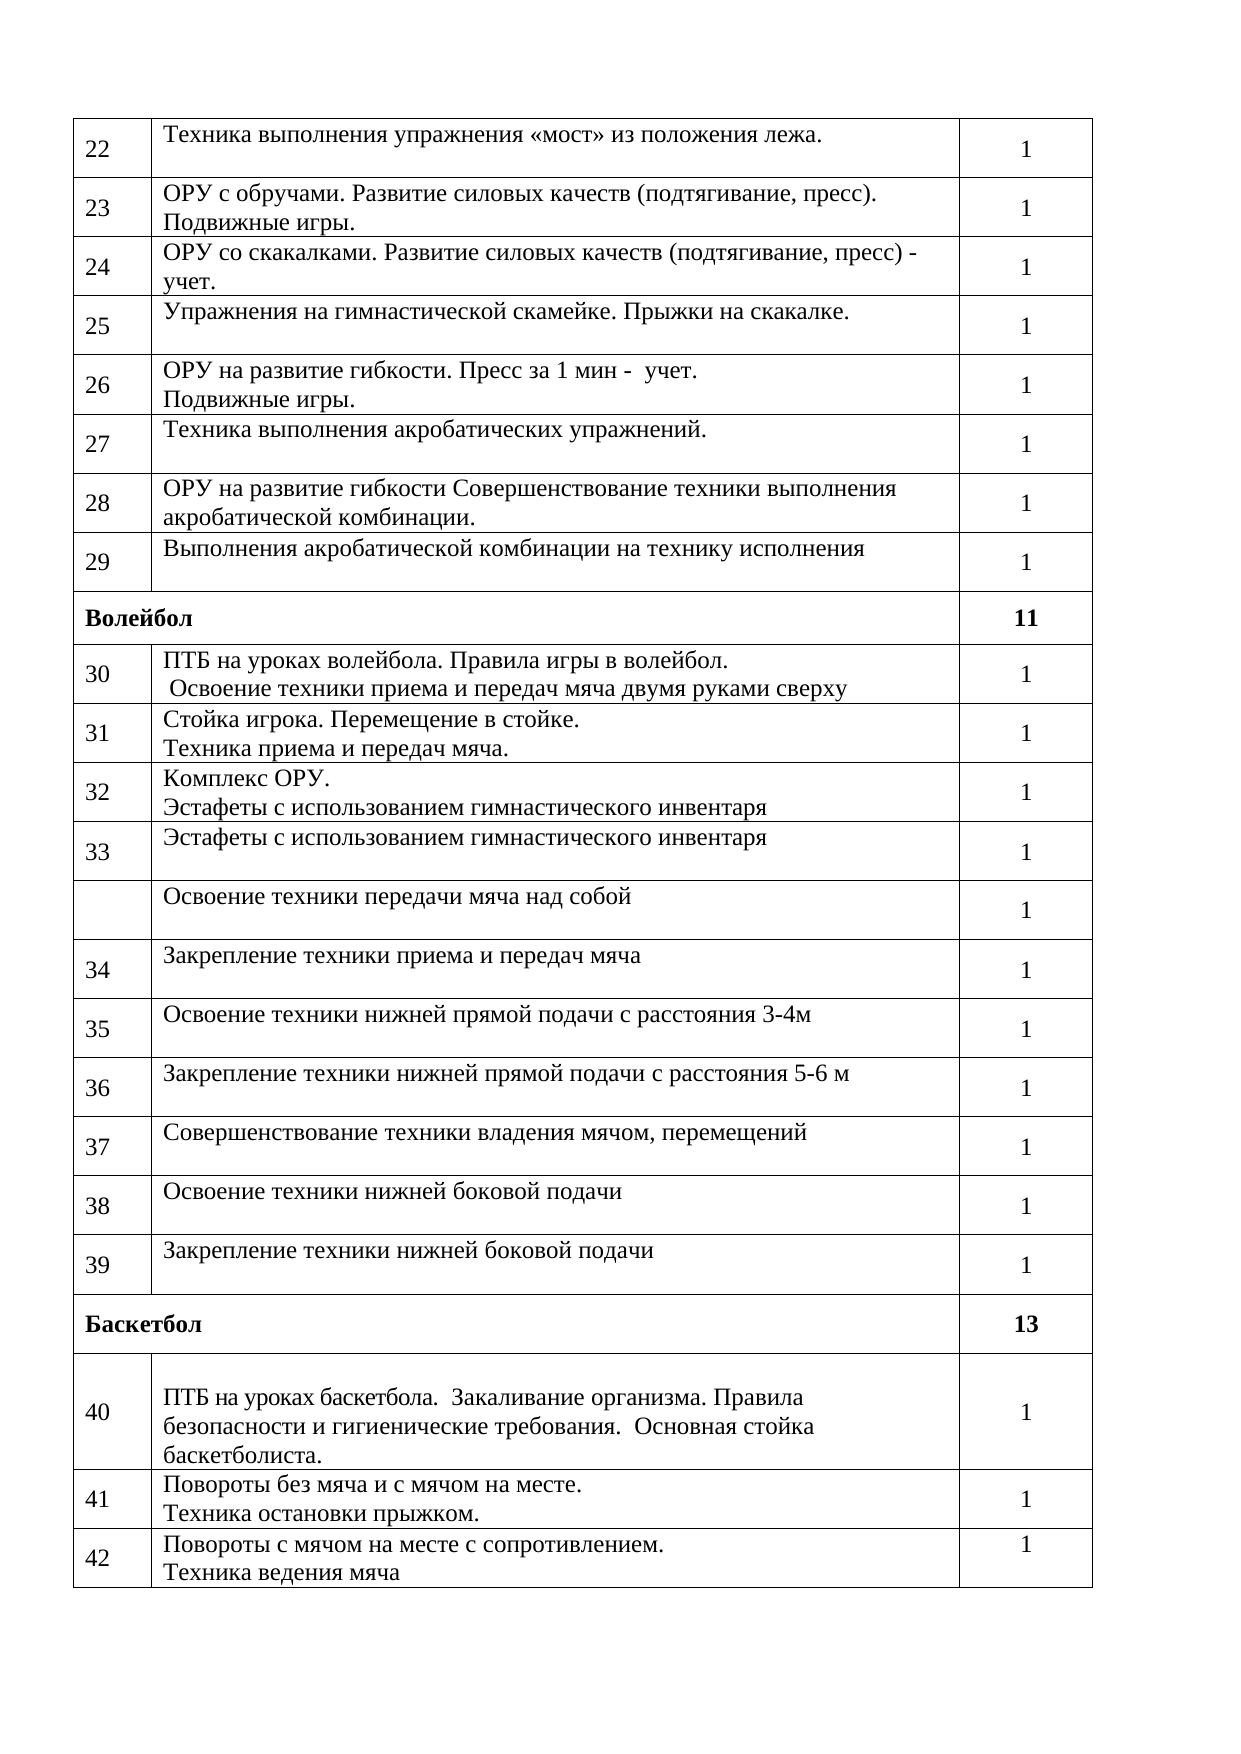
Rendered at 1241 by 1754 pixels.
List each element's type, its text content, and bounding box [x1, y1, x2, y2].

table_cell 29 [74, 533, 151, 591]
table_cell 1 [960, 296, 1092, 354]
table_cell Техника выполнения акробатических упражнений. [152, 415, 959, 472]
table_cell ОРУ со скакалками. Развитие силовых качеств (подтягивание, пресс) - учет. [216, 237, 959, 295]
table_cell 1 [960, 1470, 1092, 1528]
table_cell 1 [960, 415, 1092, 472]
table_cell ОРУ на развитие гибкости Совершенствование техники выполнения акробатической комбинации. [152, 474, 959, 532]
table_cell Закрепление техники нижней прямой подачи с расстояния 5-6 м [152, 1058, 959, 1116]
table_cell 1 [960, 474, 1092, 532]
table_cell 39 [74, 1235, 151, 1293]
table_cell 34 [74, 940, 151, 998]
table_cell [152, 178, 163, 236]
table_cell 36 [74, 1058, 151, 1116]
table_cell 1 [960, 1354, 1092, 1468]
table_cell 1 [960, 1176, 1092, 1234]
table_cell [74, 881, 151, 939]
table_cell Освоение техники передачи мяча над собой [152, 881, 959, 939]
table_cell ПТБ на уроках баскетбола. Закаливание организма. Правила безопасности и гигиенические требования. Основная стойка баскетболиста. [152, 1354, 959, 1468]
table_cell 1 [960, 822, 1092, 880]
table_cell 1 [960, 355, 1092, 413]
table_cell Комплекс ОРУ. Эстафеты с использованием гимнастического инвентаря [152, 763, 959, 821]
table_cell 40 [74, 1354, 151, 1468]
table_cell 1 [960, 1235, 1092, 1293]
table_cell 1 [960, 1529, 1092, 1587]
table_cell 25 [74, 296, 151, 354]
table_cell 1 [960, 237, 1092, 295]
table_cell Баскетбол [74, 1295, 959, 1352]
table_cell ОРУ с обручами. Развитие силовых качеств (подтягивание, пресс). Подвижные игры. [355, 178, 959, 236]
table_cell 35 [74, 999, 151, 1057]
table_cell 1 [960, 763, 1092, 821]
table_cell Стойка игрока. Перемещение в стойке. Техника приема и передач мяча. [152, 704, 959, 762]
table_cell 22 [74, 119, 151, 177]
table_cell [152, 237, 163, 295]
table_cell 23 [74, 178, 151, 236]
table_cell 30 [74, 645, 151, 703]
table_cell 1 [960, 178, 1092, 236]
table_cell Упражнения на гимнастической скамейке. Прыжки на скакалке. [152, 296, 959, 354]
table_cell 41 [74, 1470, 151, 1528]
table_cell 27 [74, 415, 151, 472]
table_cell 1 [960, 940, 1092, 998]
table_cell 37 [74, 1117, 151, 1175]
table_cell Повороты с мячом на месте с сопротивлением. Техника ведения мяча [152, 1529, 959, 1587]
table_cell 1 [960, 881, 1092, 939]
table_cell Повороты без мяча и с мячом на месте. Техника остановки прыжком. [152, 1470, 959, 1528]
table_cell ПТБ на уроках волейбола. Правила игры в волейбол. Освоение техники приема и передач мяча двумя руками сверху [152, 645, 959, 703]
table_cell 1 [960, 533, 1092, 591]
table_cell 11 [960, 592, 1092, 644]
table_cell 24 [74, 237, 151, 295]
table_cell Закрепление техники нижней боковой подачи [152, 1235, 959, 1293]
table_cell Техника выполнения упражнения «мост» из положения лежа. [152, 119, 959, 177]
table_cell Освоение техники нижней боковой подачи [152, 1176, 959, 1234]
table_cell Закрепление техники приема и передач мяча [152, 940, 959, 998]
table_cell 1 [960, 645, 1092, 703]
table_cell 13 [960, 1295, 1092, 1352]
table_cell 1 [960, 704, 1092, 762]
table_cell Эстафеты с использованием гимнастического инвентаря [152, 822, 959, 880]
table_cell 1 [960, 119, 1092, 177]
table_cell 38 [74, 1176, 151, 1234]
table_cell Волейбол [74, 592, 959, 644]
table_cell 42 [74, 1529, 151, 1587]
table_cell ОРУ на развитие гибкости. Пресс за 1 мин - учет. Подвижные игры. [152, 355, 959, 413]
table_cell 33 [74, 822, 151, 880]
table_cell 28 [74, 474, 151, 532]
table_cell 31 [74, 704, 151, 762]
table_cell 26 [74, 355, 151, 413]
table_cell Освоение техники нижней прямой подачи с расстояния 3-4м [152, 999, 959, 1057]
table_cell 1 [960, 1117, 1092, 1175]
table_cell 1 [960, 1058, 1092, 1116]
table_cell Выполнения акробатической комбинации на технику исполнения [152, 533, 959, 591]
table_cell Совершенствование техники владения мячом, перемещений [152, 1117, 959, 1175]
table_cell 1 [960, 999, 1092, 1057]
table_cell 32 [74, 763, 151, 821]
